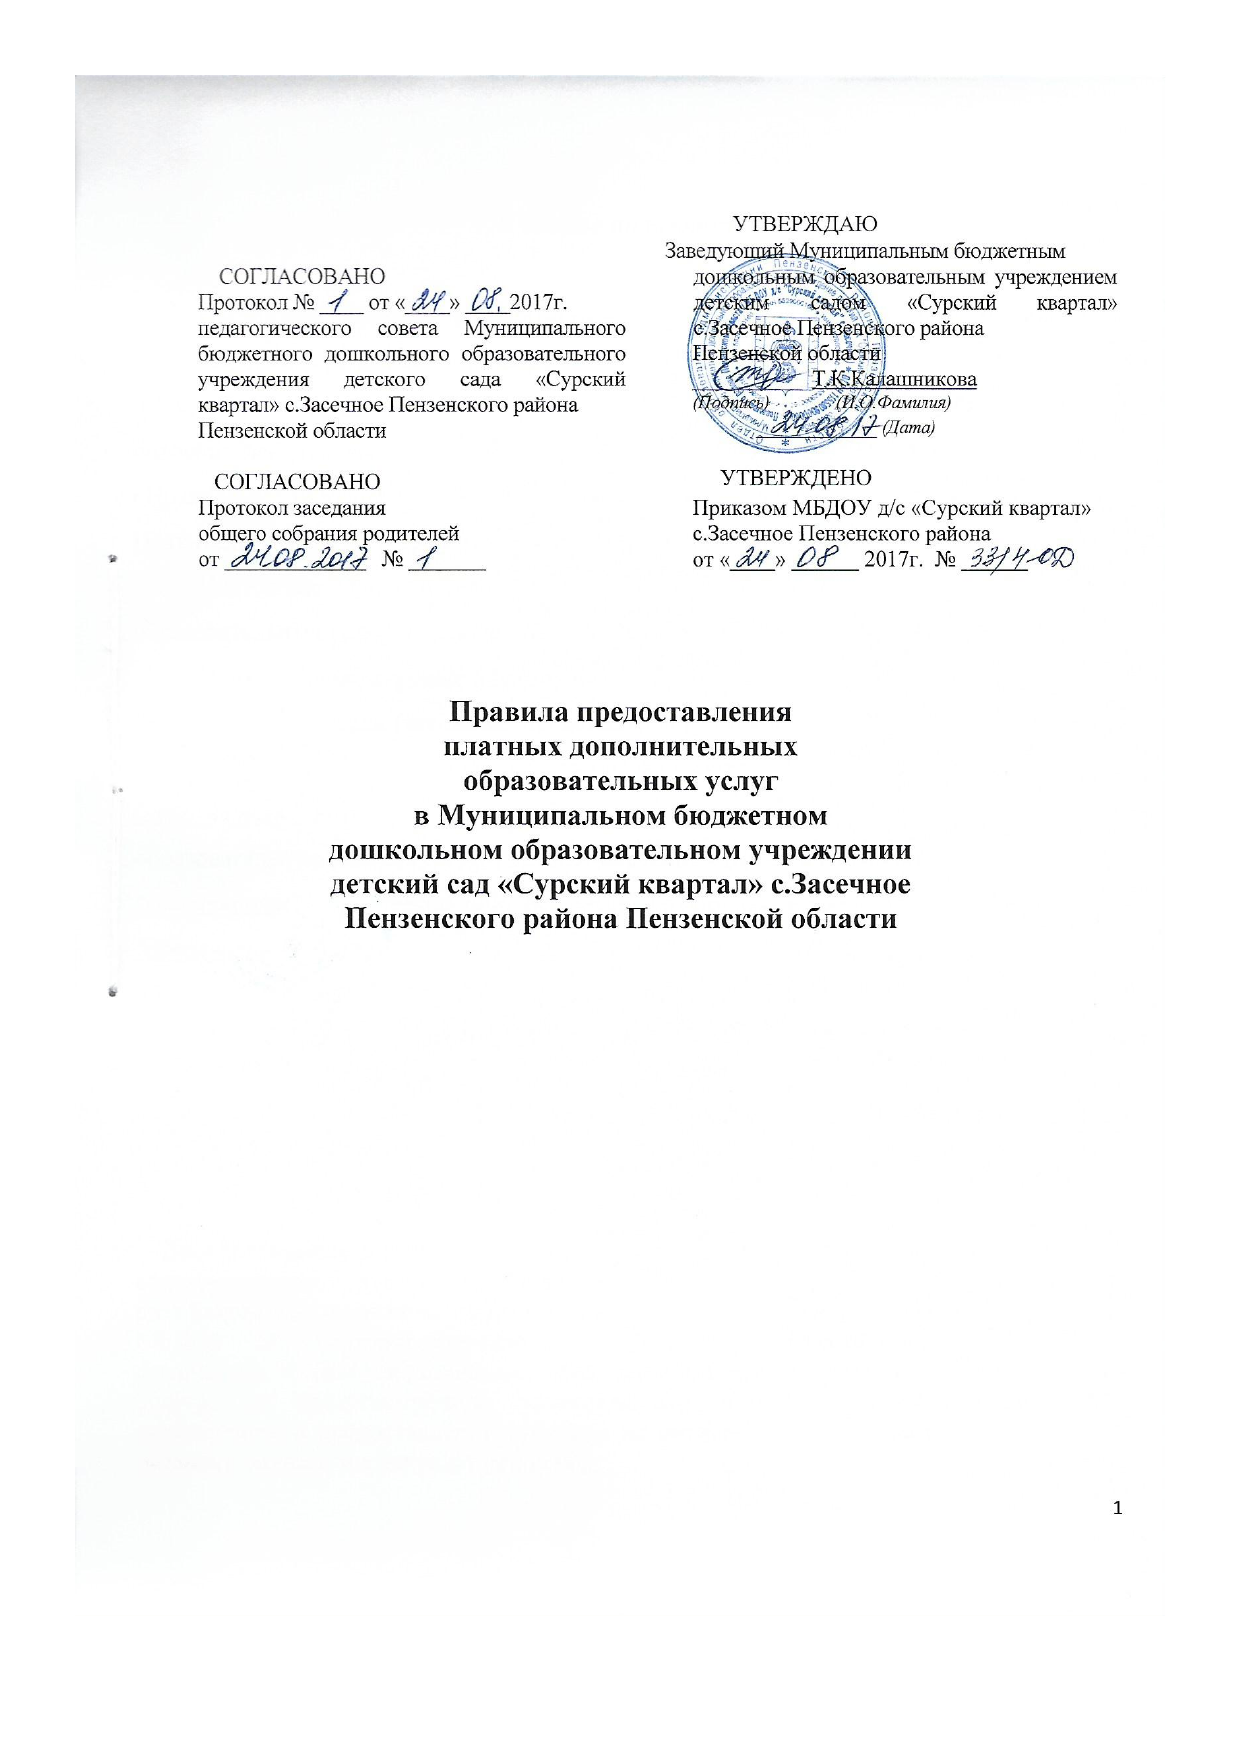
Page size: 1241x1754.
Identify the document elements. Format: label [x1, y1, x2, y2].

picture [75, 75, 1166, 1616]
